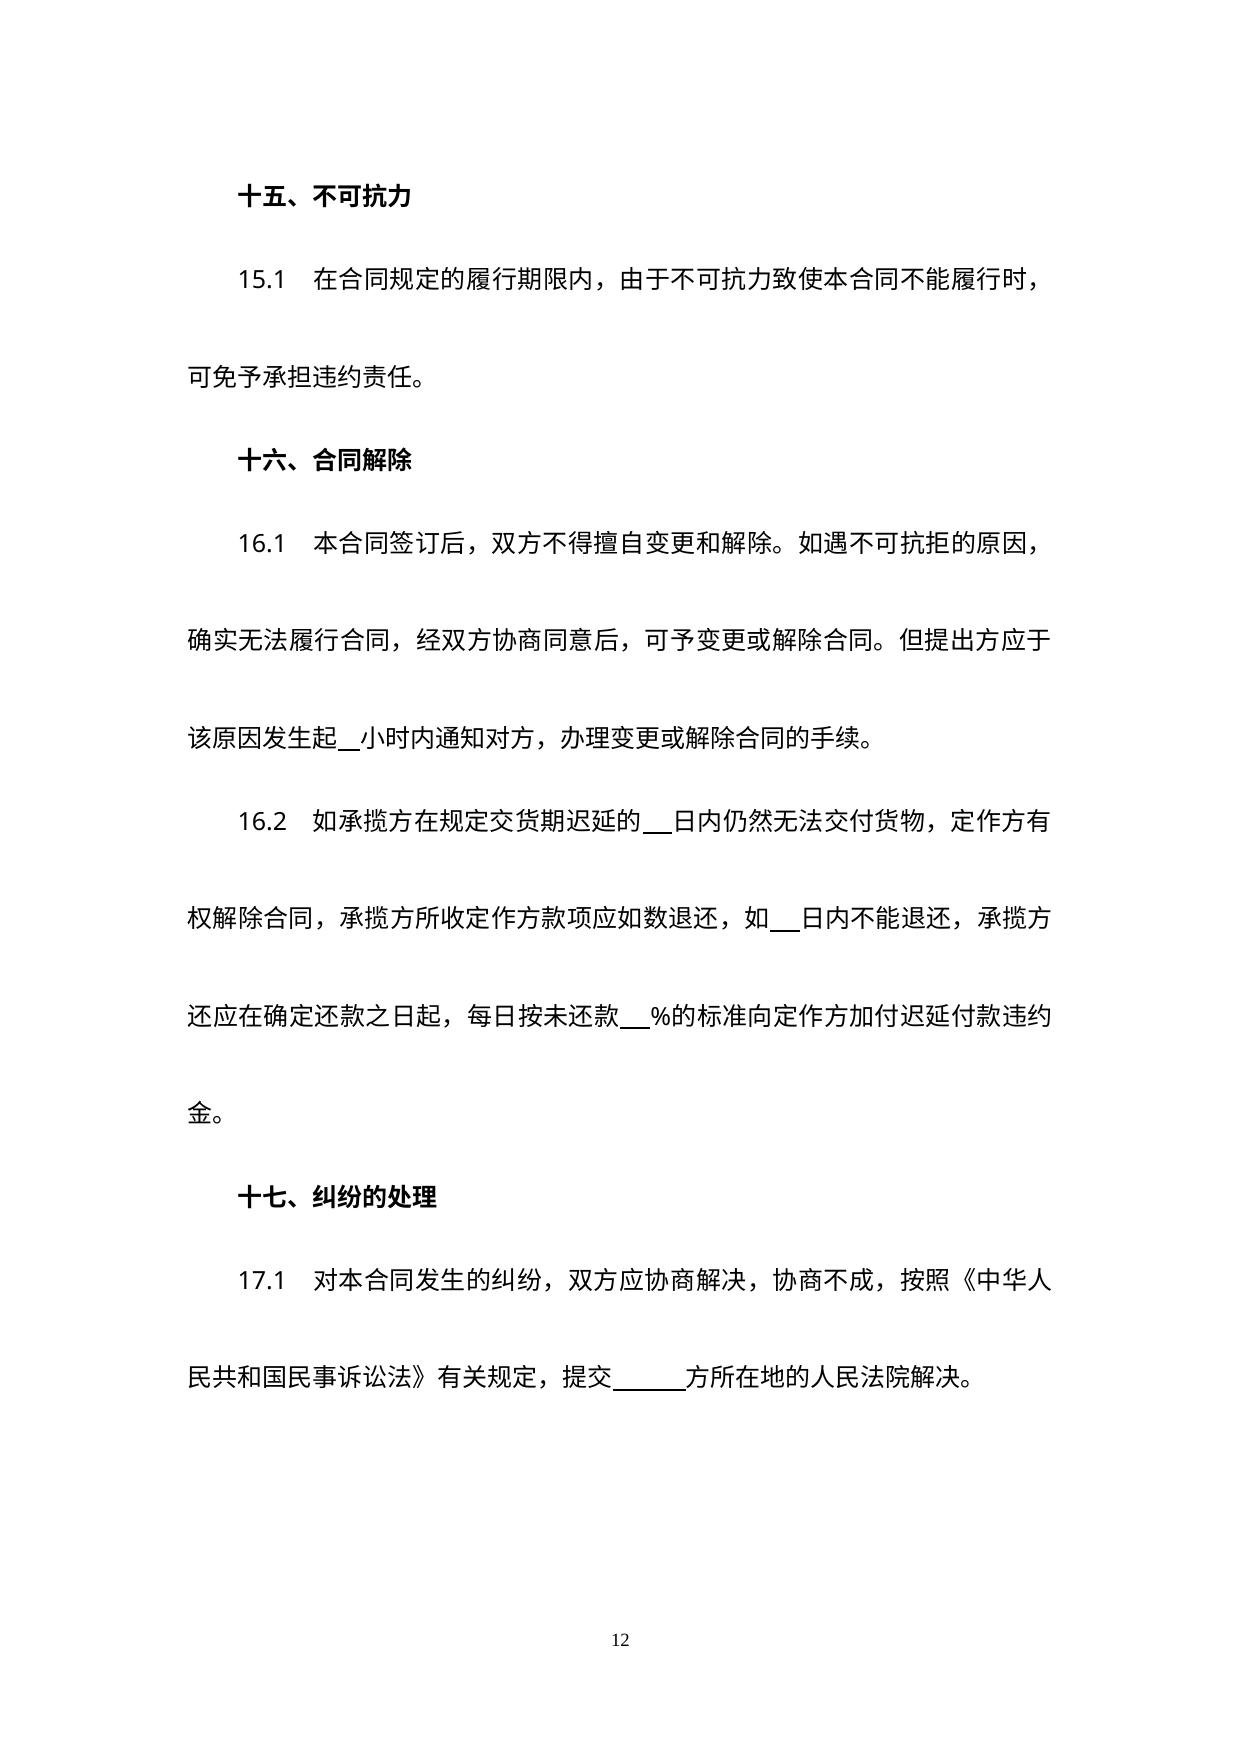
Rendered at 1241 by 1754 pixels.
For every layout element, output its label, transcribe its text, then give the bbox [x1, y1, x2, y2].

text 16.1 本合同签订后，双方不得擅自变更和解除。如遇不可抗拒的原因，确实无法履行合同，经双方协商同意后，可予变更或解除合同。但提出方应于该原因发生起 小时内通知对方，办理变更或解除合同的手续。 [187, 509, 1053, 769]
text 17.1 对本合同发生的纠纷，双方应协商解决，协商不成，按照《中华人民共和国民事诉讼法》有关规定，提交 方所在地的人民法院解决。 [187, 1246, 1053, 1408]
text 十六、合同解除 [187, 426, 1053, 491]
text 十五、不可抗力 [187, 162, 1053, 227]
text 十七、纠纷的处理 [187, 1163, 1053, 1228]
text 15.1 在合同规定的履行期限内，由于不可抗力致使本合同不能履行时，可免予承担违约责任。 [187, 245, 1053, 408]
text 16.2 如承揽方在规定交货期迟延的 日内仍然无法交付货物，定作方有权解除合同，承揽方所收定作方款项应如数退还，如 日内不能退还，承揽方还应在确定还款之日起，每日按未还款 %的标准向定作方加付迟延付款违约金。 [187, 787, 1053, 1144]
